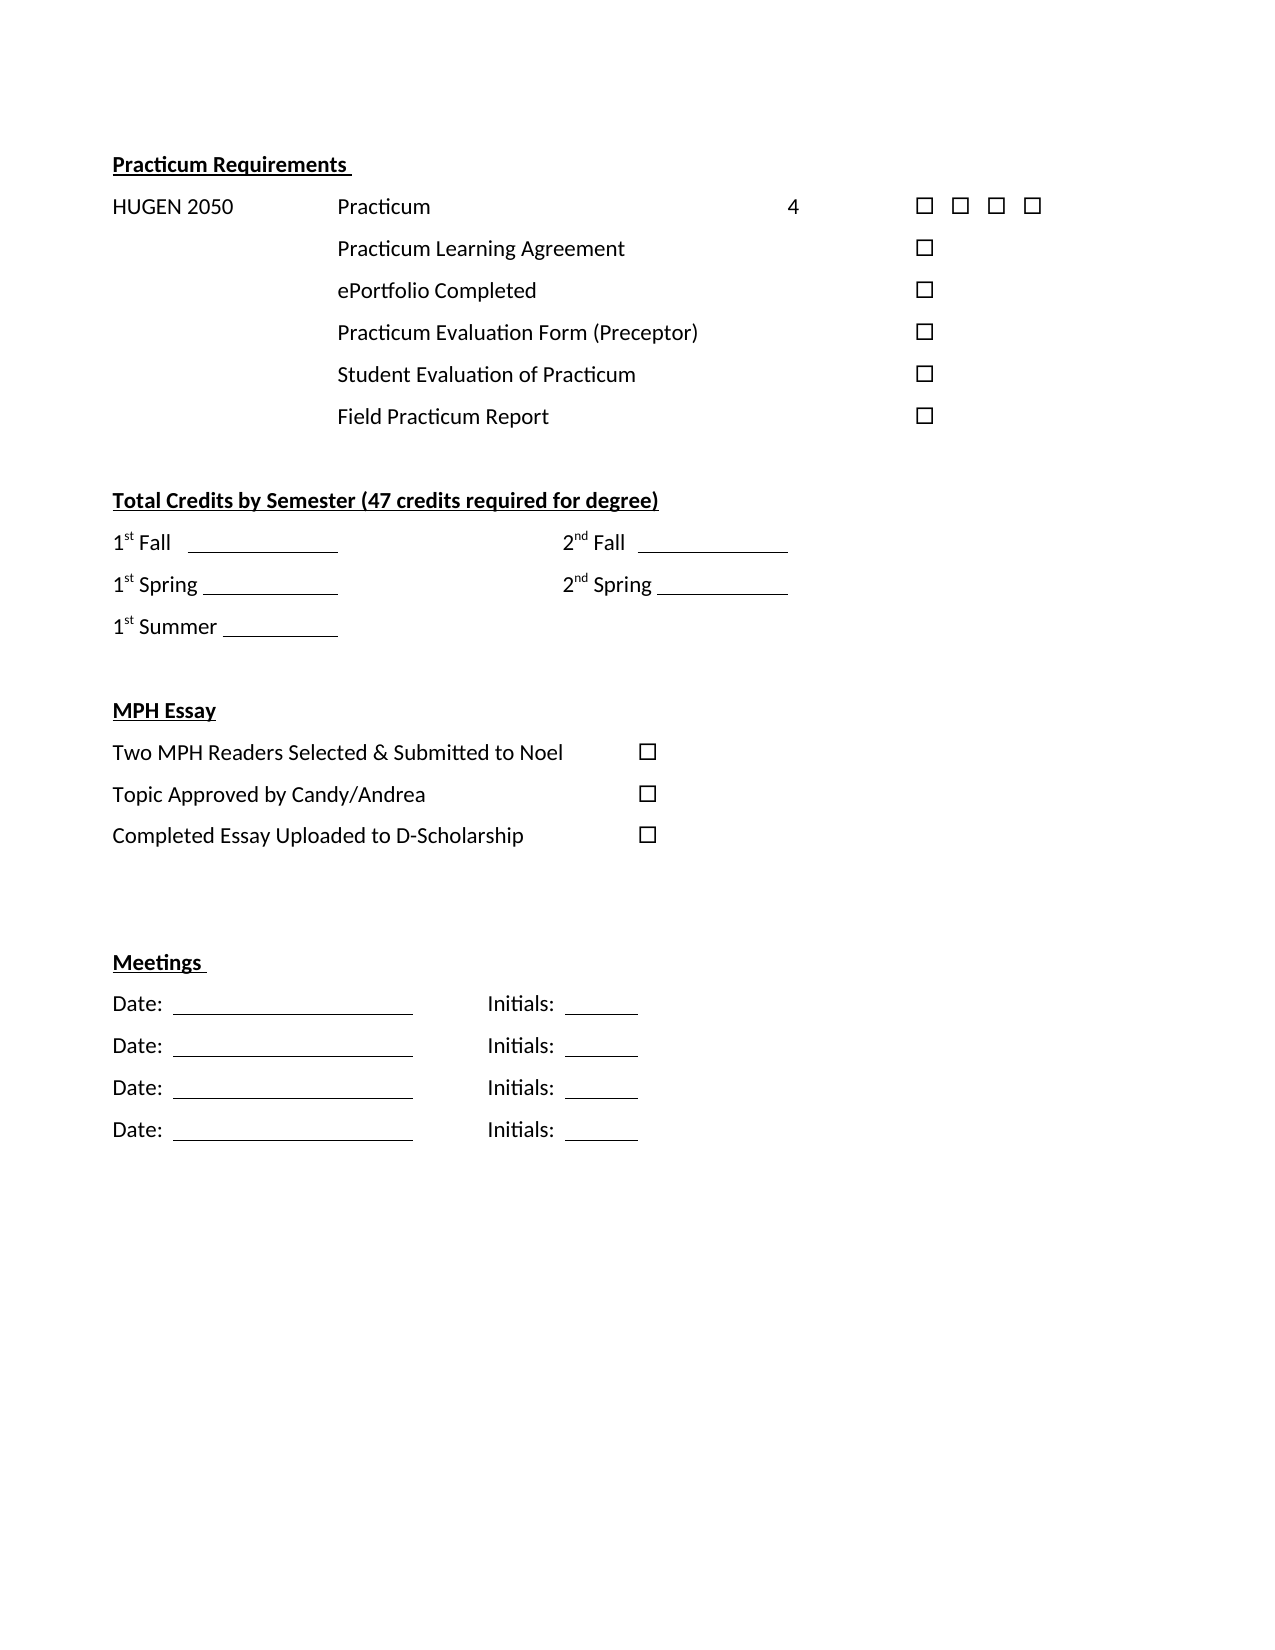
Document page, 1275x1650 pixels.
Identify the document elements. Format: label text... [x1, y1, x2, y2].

text HUGEN 2050 Practicum 4 [112, 192, 1162, 220]
text 1st Spring 2nd Spring [112, 570, 1162, 598]
text Completed Essay Uploaded to D-Scholarship [112, 822, 1162, 850]
text Topic Approved by Candy/Andrea [112, 780, 1162, 808]
text Date: Initials: [112, 989, 1162, 1018]
text MPH Essay [112, 696, 1162, 724]
text Two MPH Readers Selected & Submitted to Noel [112, 738, 1162, 766]
text Practicum Learning Agreement [112, 234, 1162, 262]
text 1st Summer [112, 612, 1162, 640]
text ePortfolio Completed [112, 276, 1162, 304]
text Field Practicum Report [112, 402, 1162, 430]
text 1st Fall 2nd Fall [112, 528, 1162, 556]
text Student Evaluation of Practicum [112, 360, 1162, 388]
text Date: Initials: [112, 1032, 1162, 1059]
text Meetings [112, 948, 1162, 976]
text Practicum Evaluation Form (Preceptor) [112, 318, 1162, 346]
text Date: Initials: [112, 1116, 1162, 1143]
text Total Credits by Semester (47 credits required for degree) [112, 486, 1162, 514]
text Date: Initials: [112, 1073, 1162, 1102]
text Practicum Requirements [112, 150, 1162, 178]
